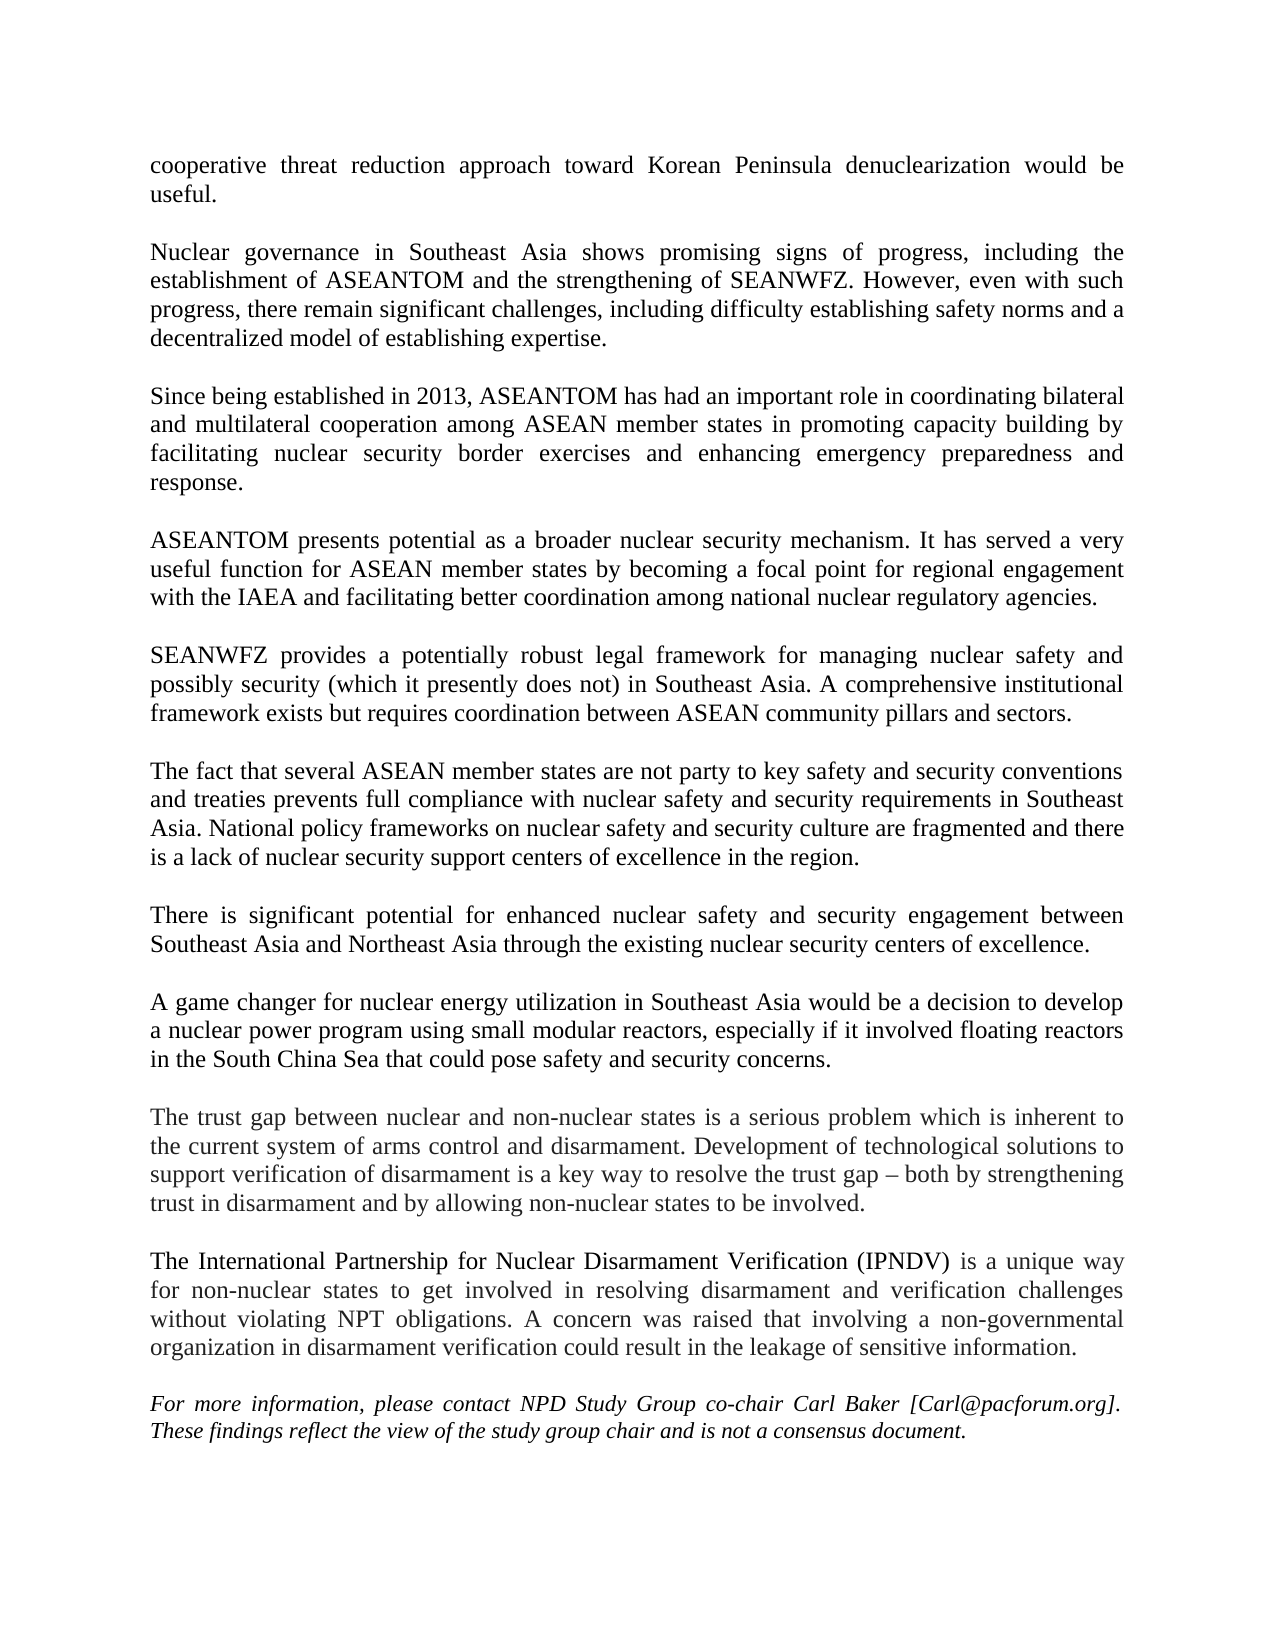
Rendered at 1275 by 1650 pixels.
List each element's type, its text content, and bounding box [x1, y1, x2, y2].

text The International Partnership for Nuclear Disarmament Verification (IPNDV) is a unique way for non-nuclear states to get involved in resolving disarmament and verification challenges without violating NPT obligations. A concern was raised that involving a non-governmental organization in disarmament verification could result in the leakage of sensitive information. [150, 1246, 1125, 1361]
text The fact that several ASEAN member states are not party to key safety and security conventions and treaties prevents full compliance with nuclear safety and security requirements in Southeast Asia. National policy frameworks on nuclear safety and security culture are fragmented and there is a lack of nuclear security support centers of excellence in the region. [150, 756, 1125, 871]
text SEANWFZ provides a potentially robust legal framework for managing nuclear safety and possibly security (which it presently does not) in Southeast Asia. A comprehensive institutional framework exists but requires coordination between ASEAN community pillars and sectors. [150, 640, 1125, 727]
text A game changer for nuclear energy utilization in Southeast Asia would be a decision to develop a nuclear power program using small modular reactors, especially if it involved floating reactors in the South China Sea that could pose safety and security concerns. [150, 987, 1125, 1073]
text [150, 150, 1125, 207]
text For more information, please contact NPD Study Group co-chair Carl Baker [Carl@pacforum.org]. These findings reflect the view of the study group chair and is not a consensus document. [150, 1390, 1125, 1443]
text Nuclear governance in Southeast Asia shows promising signs of progress, including the establishment of ASEANTOM and the strengthening of SEANWFZ. However, even with such progress, there remain significant challenges, including difficulty establishing safety norms and a decentralized model of establishing expertise. [150, 237, 1125, 352]
text The trust gap between nuclear and non-nuclear states is a serious problem which is inherent to the current system of arms control and disarmament. Development of technological solutions to support verification of disarmament is a key way to resolve the trust gap – both by strengthening trust in disarmament and by allowing non-nuclear states to be involved. [150, 1102, 1125, 1217]
text ASEANTOM presents potential as a broader nuclear security mechanism. It has served a very useful function for ASEAN member states by becoming a focal point for regional engagement with the IAEA and facilitating better coordination among national nuclear regulatory agencies. [150, 525, 1125, 611]
text There is significant potential for enhanced nuclear safety and security engagement between Southeast Asia and Northeast Asia through the existing nuclear security centers of excellence. [150, 900, 1125, 957]
text Since being established in 2013, ASEANTOM has had an important role in coordinating bilateral and multilateral cooperation among ASEAN member states in promoting capacity building by facilitating nuclear security border exercises and enhancing emergency preparedness and response. [150, 381, 1125, 496]
